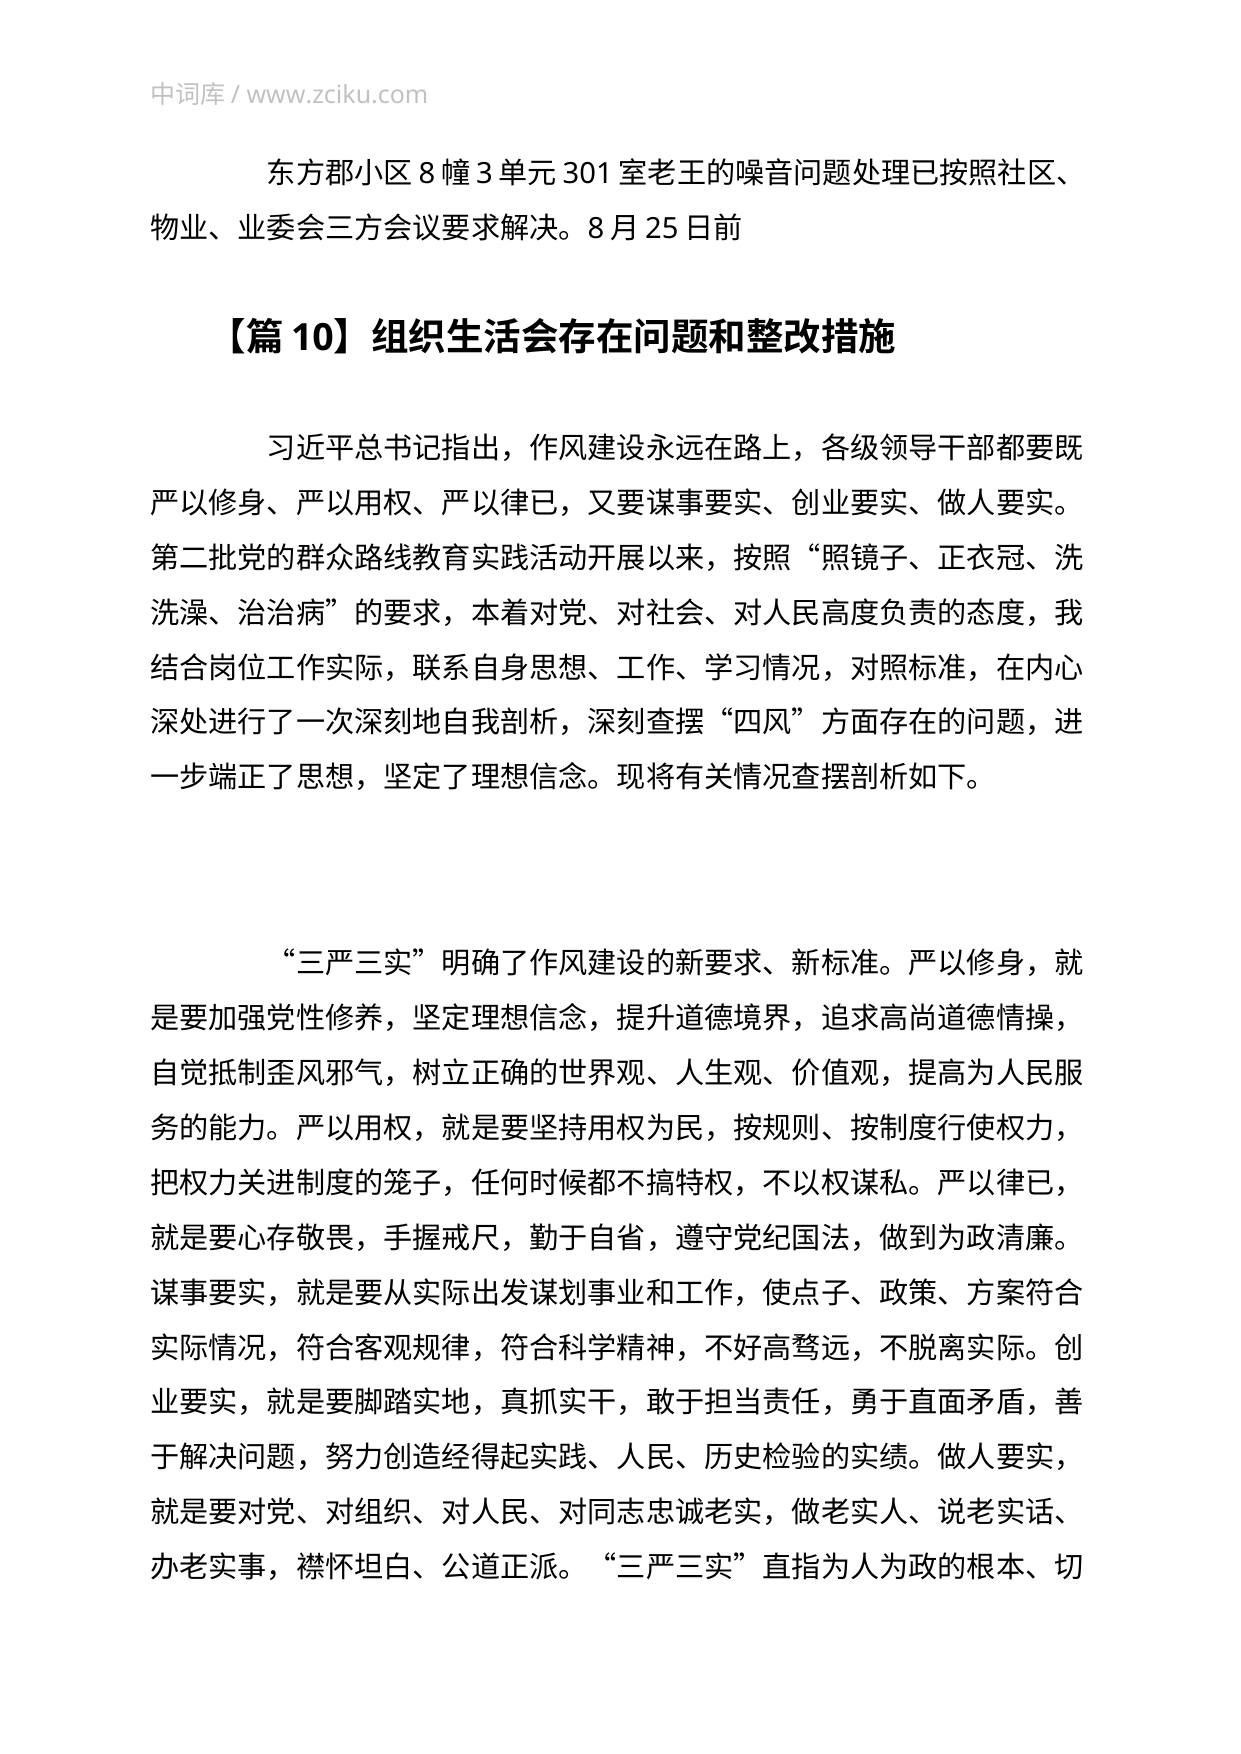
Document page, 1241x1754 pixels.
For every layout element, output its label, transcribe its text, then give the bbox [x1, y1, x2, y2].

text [150, 940, 1090, 1586]
text 东方郡小区8幢3单元301室老王的噪音问题处理已按照社区、物业、业委会三方会议要求解决。8月25日前 [150, 150, 1090, 247]
text 【篇10】组织生活会存在问题和整改措施 [150, 307, 1090, 361]
text 习近平总书记指出，作风建设永远在路上，各级领导干部都要既严以修身、严以用权、严以律已，又要谋事要实、创业要实、做人要实。第二批党的群众路线教育实践活动开展以来，按照“照镜子、正衣冠、洗洗澡、治治病”的要求，本着对党、对社会、对人民高度负责的态度，我结合岗位工作实际，联系自身思想、工作、学习情况，对照标准，在内心深处进行了一次深刻地自我剖析，深刻查摆“四风”方面存在的问题，进一步端正了思想，坚定了理想信念。现将有关情况查摆剖析如下。 [150, 424, 1090, 796]
